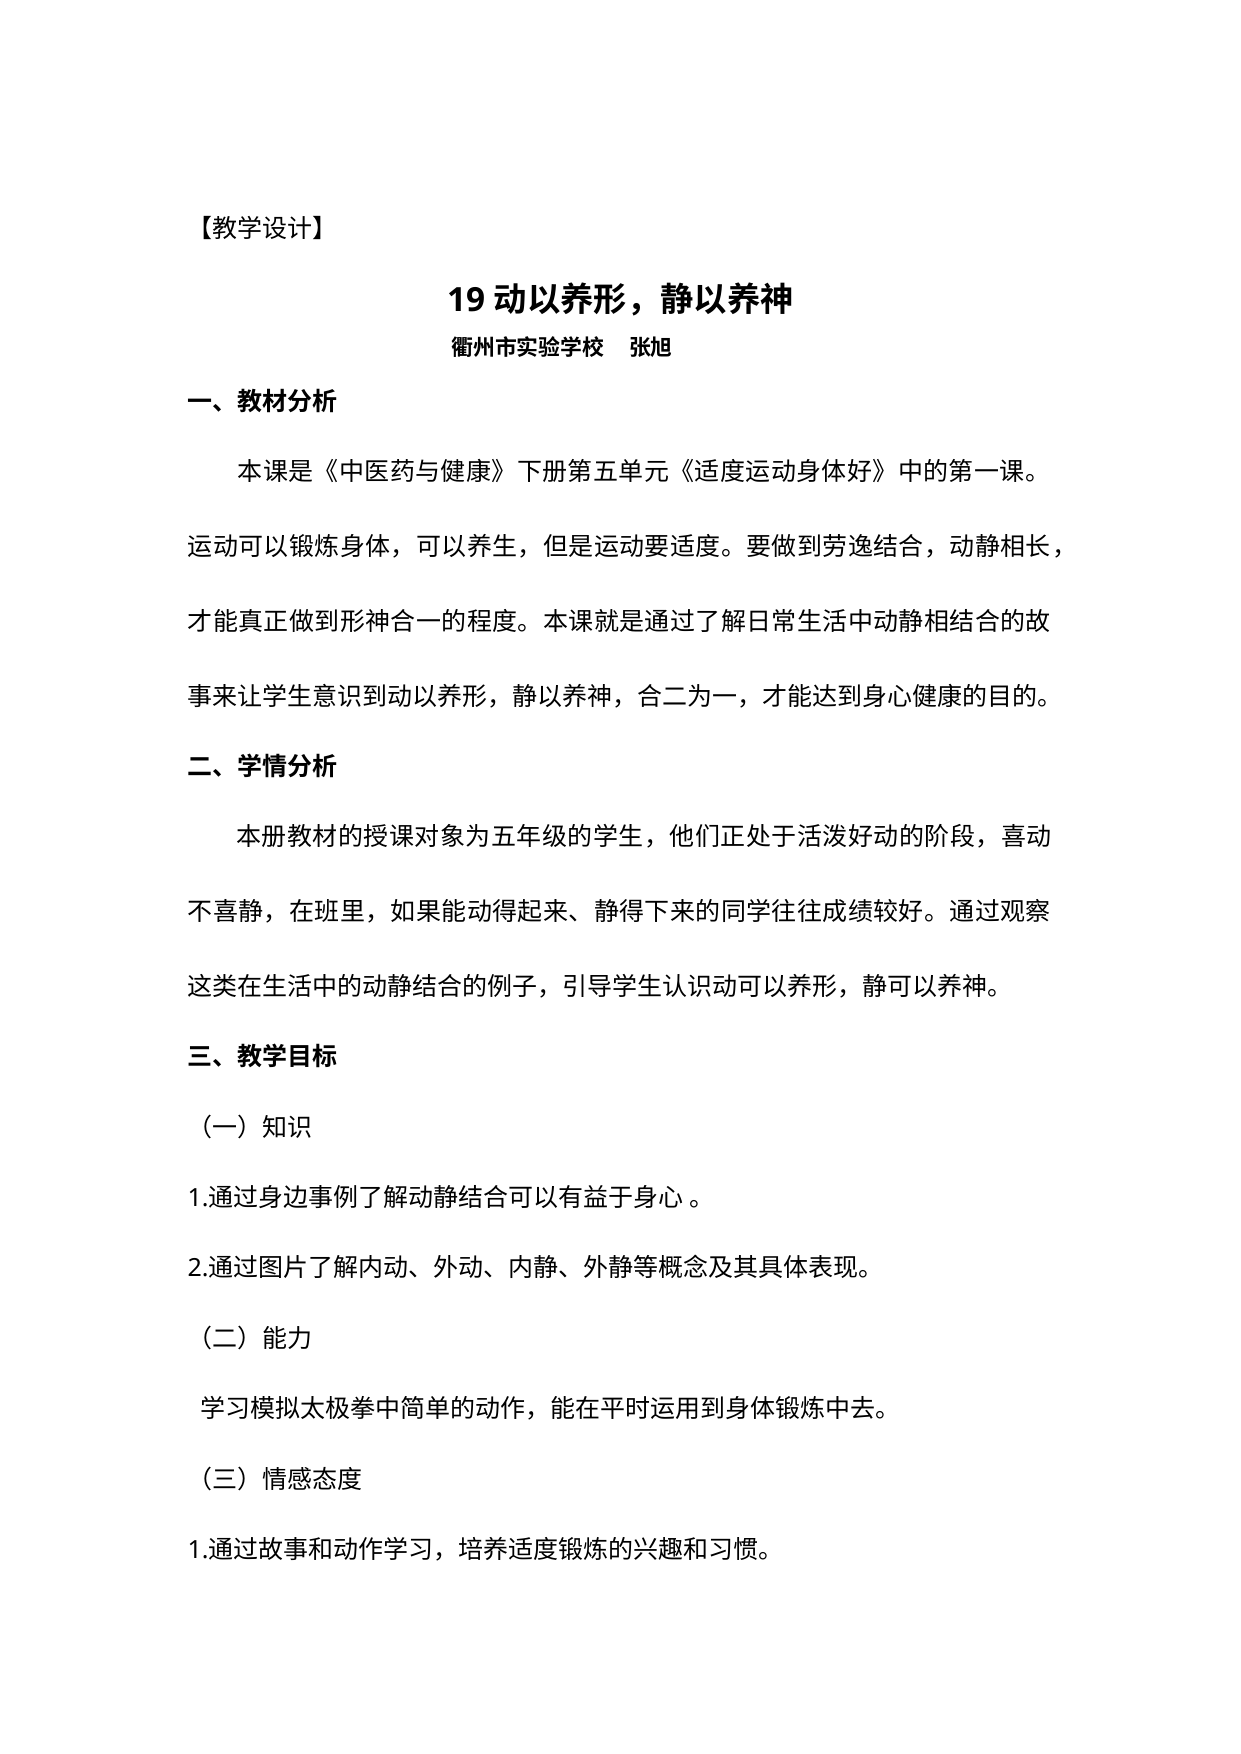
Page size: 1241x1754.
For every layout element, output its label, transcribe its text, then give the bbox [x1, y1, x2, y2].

text 本册教材的授课对象为五年级的学生，他们正处于活泼好动的阶段，喜动不喜静，在班里，如果能动得起来、静得下来的同学往往成绩较好。通过观察这类在生活中的动静结合的例子，引导学生认识动可以养形，静可以养神。 [187, 802, 1053, 1017]
text 19 动以养形，静以养神 [187, 265, 1053, 330]
text 学习模拟太极拳中简单的动作，能在平时运用到身体锻炼中去。 [187, 1374, 1053, 1439]
text 二、学情分析 [187, 732, 1053, 797]
text （三）情感态度 [187, 1445, 1053, 1510]
text 一、教材分析 [187, 367, 1053, 432]
text （一）知识 [187, 1093, 1053, 1158]
text 【教学设计】 [187, 194, 1053, 259]
text 1.通过身边事例了解动静结合可以有益于身心 。 [187, 1163, 1053, 1228]
text 2.通过图片了解内动、外动、内静、外静等概念及其具体表现。 [187, 1233, 1053, 1298]
text 衢州市实验学校 张旭 [187, 330, 1053, 362]
text 本课是《中医药与健康》下册第五单元《适度运动身体好》中的第一课。运动可以锻炼身体，可以养生，但是运动要适度。要做到劳逸结合，动静相长，才能真正做到形神合一的程度。本课就是通过了解日常生活中动静相结合的故事来让学生意识到动以养形，静以养神，合二为一，才能达到身心健康的目的。 [187, 437, 1053, 727]
text 三、教学目标 [187, 1022, 1053, 1087]
text 1.通过故事和动作学习，培养适度锻炼的兴趣和习惯。 [187, 1515, 1053, 1580]
text （二）能力 [187, 1304, 1053, 1369]
